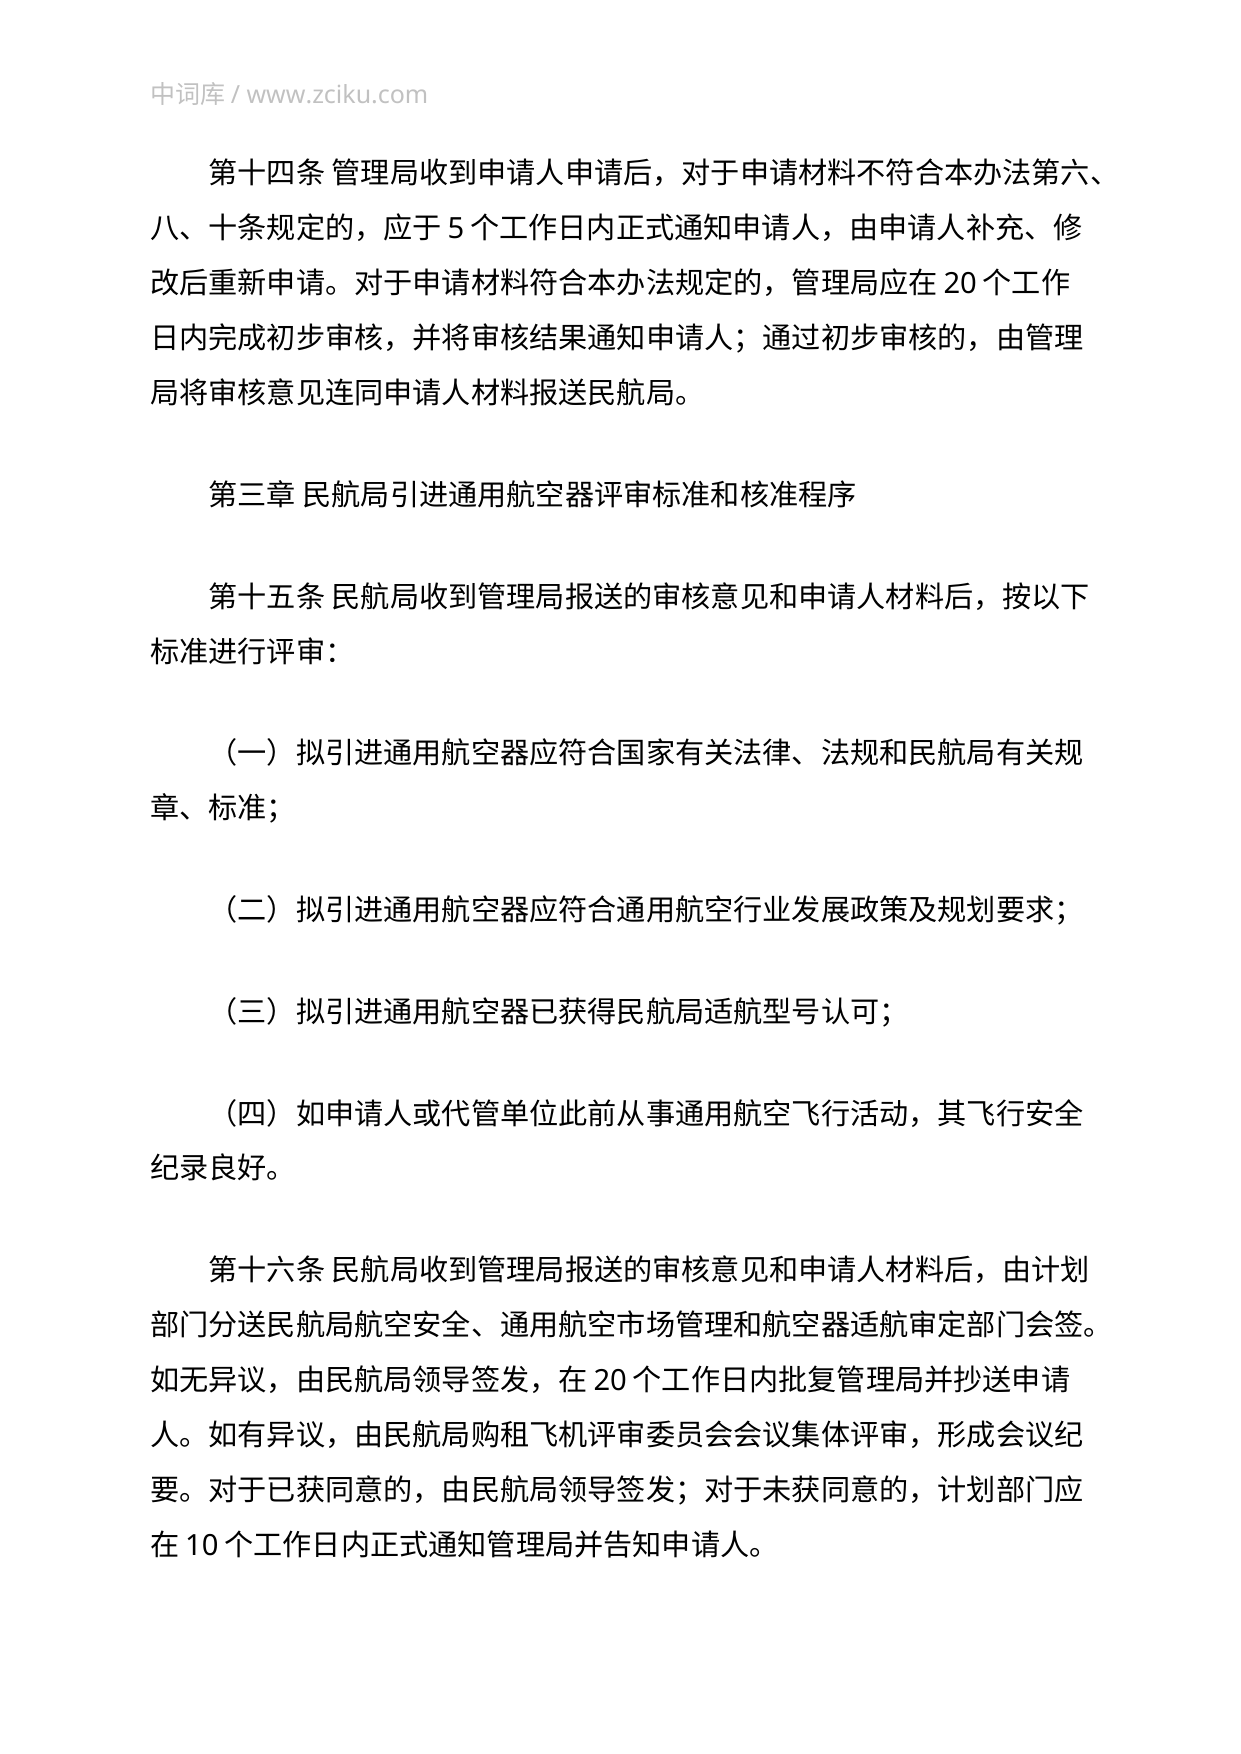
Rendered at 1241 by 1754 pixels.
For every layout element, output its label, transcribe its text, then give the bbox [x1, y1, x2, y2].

text （四）如申请人或代管单位此前从事通用航空飞行活动，其飞行安全纪录良好。 [150, 1090, 1090, 1187]
text （三）拟引进通用航空器已获得民航局适航型号认可； [150, 988, 1090, 1031]
text 第十四条 管理局收到申请人申请后，对于申请材料不符合本办法第六、八、十条规定的，应于5个工作日内正式通知申请人，由申请人补充、修改后重新申请。对于申请材料符合本办法规定的，管理局应在20个工作日内完成初步审核，并将审核结果通知申请人；通过初步审核的，由管理局将审核意见连同申请人材料报送民航局。 [150, 150, 1090, 412]
text （一）拟引进通用航空器应符合国家有关法律、法规和民航局有关规章、标准； [150, 730, 1090, 827]
text 第十五条 民航局收到管理局报送的审核意见和申请人材料后，按以下标准进行评审： [150, 573, 1090, 671]
text 第三章 民航局引进通用航空器评审标准和核准程序 [150, 472, 1090, 514]
text 第十六条 民航局收到管理局报送的审核意见和申请人材料后，由计划部门分送民航局航空安全、通用航空市场管理和航空器适航审定部门会签。如无异议，由民航局领导签发，在20个工作日内批复管理局并抄送申请人。如有异议，由民航局购租飞机评审委员会会议集体评审，形成会议纪要。对于已获同意的，由民航局领导签发；对于未获同意的，计划部门应在10个工作日内正式通知管理局并告知申请人。 [150, 1247, 1090, 1564]
text （二）拟引进通用航空器应符合通用航空行业发展政策及规划要求； [150, 887, 1090, 929]
